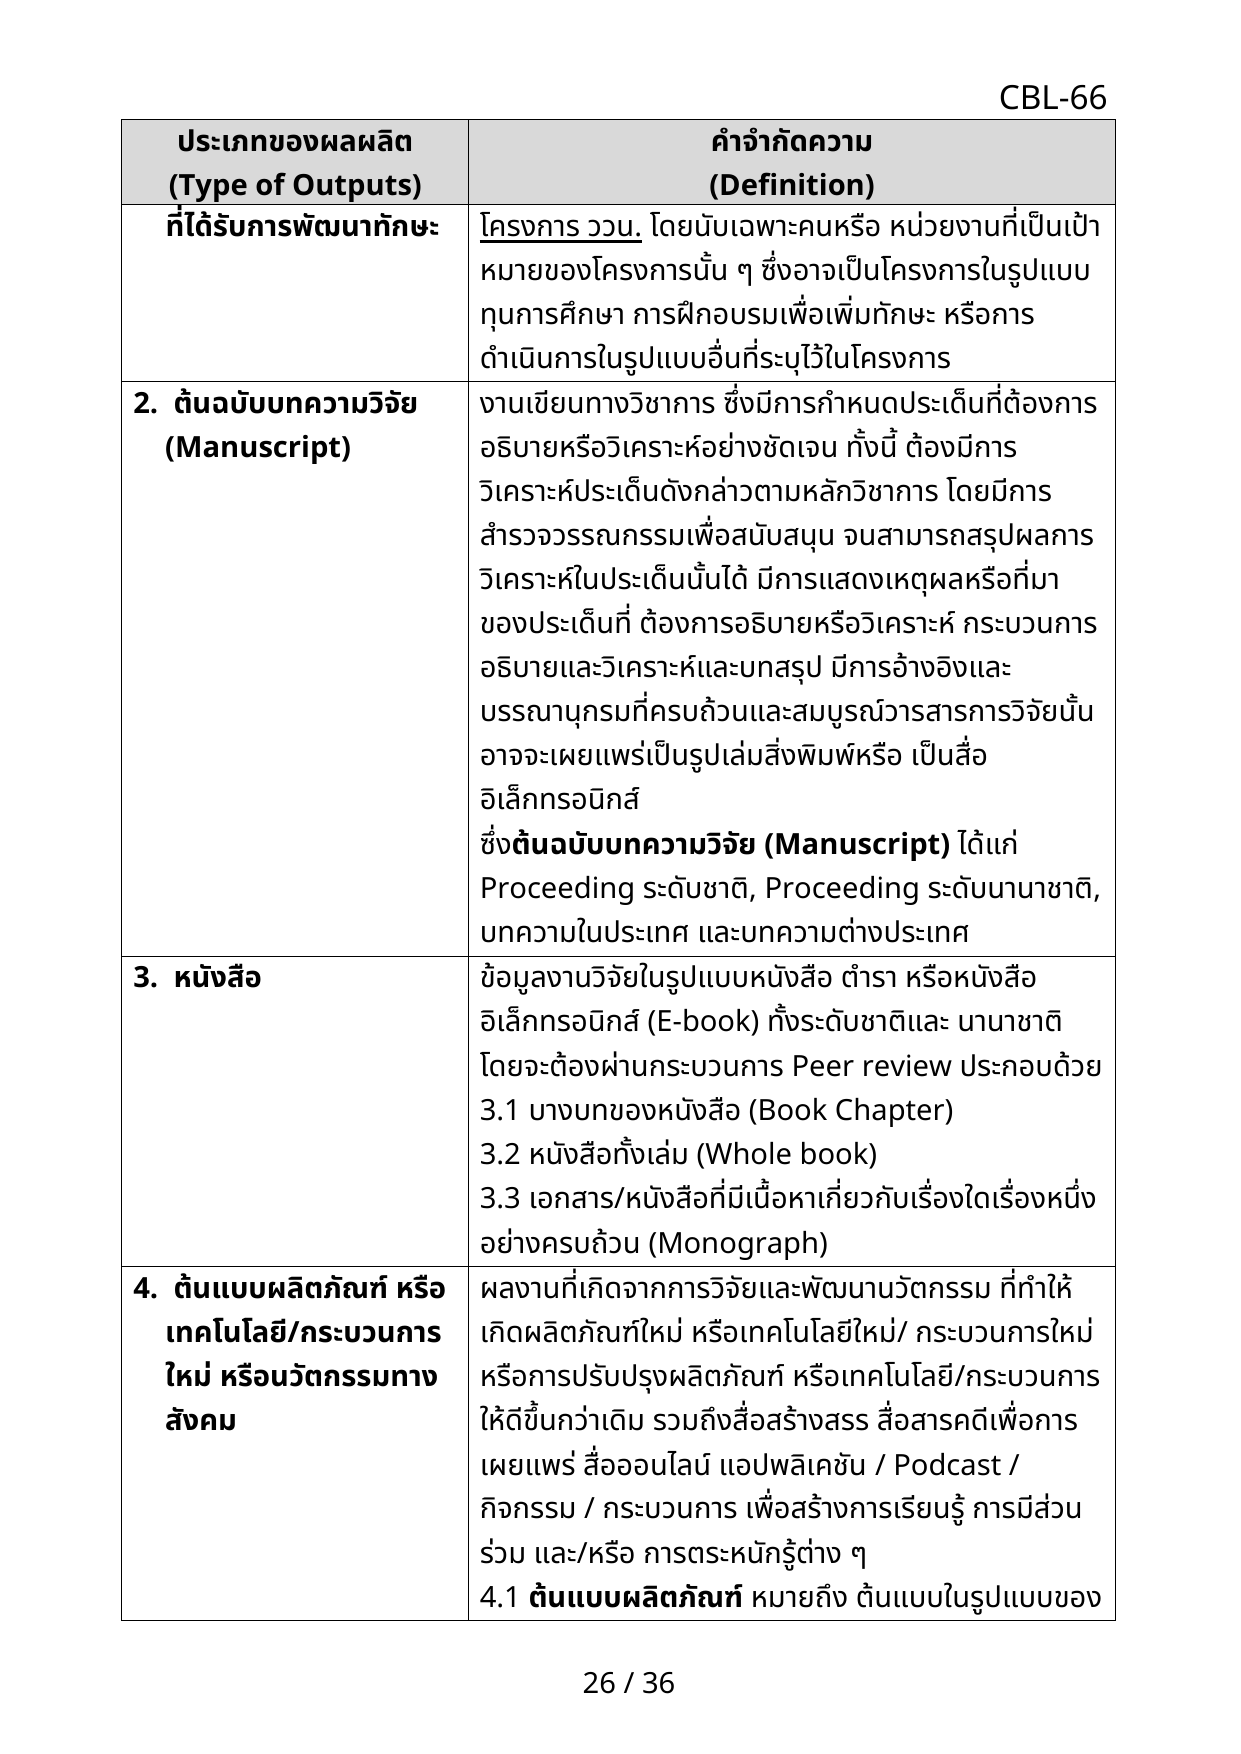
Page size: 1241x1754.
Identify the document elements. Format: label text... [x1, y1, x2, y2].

table_cell 3. หนังสือ [122, 957, 468, 1266]
table_cell ข้อมูลงานวิจัยในรูปแบบหนังสือ ตำรา หรือหนังสืออิเล็กทรอนิกส์ (E-book) ทั้งระดับชาติและ นานาชาติ โดยจะต้องผ่านกระบวนการ Peer review ประกอบด้วย 3.1 บางบทของหนังสือ (Book Chapter) 3.2 หนังสือทั้งเล่ม (Whole book) 3.3 เอกสาร/หนังสือที่มีเนื้อหาเกี่ยวกับเรื่องใดเรื่องหนึ่ง อย่างครบถ้วน (Monograph) [469, 957, 1115, 1266]
table_cell งานเขียนทางวิชาการ ซึ่งมีการกำหนดประเด็นที่ต้องการอธิบายหรือวิเคราะห์อย่างชัดเจน ทั้งนี้ ต้องมีการวิเคราะห์ประเด็นดังกล่าวตามหลักวิชาการ โดยมีการสำรวจวรรณกรรมเพื่อสนับสนุน จนสามารถสรุปผลการวิเคราะห์ในประเด็นนั้นได้ มีการแสดงเหตุผลหรือที่มาของประเด็นที่ ต้องการอธิบายหรือวิเคราะห์ กระบวนการอธิบายและวิเคราะห์และบทสรุป มีการอ้างอิงและบรรณานุกรมที่ครบถ้วนและสมบูรณ์วารสารการวิจัยนั้นอาจจะเผยแพร่เป็นรูปเล่มสิ่งพิมพ์หรือ เป็นสื่ออิเล็กทรอนิกส์ ซึ่งต้นฉบับบทความวิจัย (Manuscript) ได้แก่ Proceeding ระดับชาติ, Proceeding ระดับนานาชาติ, บทความในประเทศ และบทความต่างประเทศ [469, 382, 1115, 956]
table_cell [122, 205, 468, 381]
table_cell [469, 1267, 1115, 1620]
table_cell 2. ต้นฉบับบทความวิจัย (Manuscript) [122, 382, 468, 956]
table_header คำจำกัดความ (Definition) [469, 120, 1115, 204]
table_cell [122, 1267, 468, 1620]
table_header ประเภทของผลผลิต (Type of Outputs) [122, 120, 468, 204]
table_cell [469, 205, 1115, 381]
